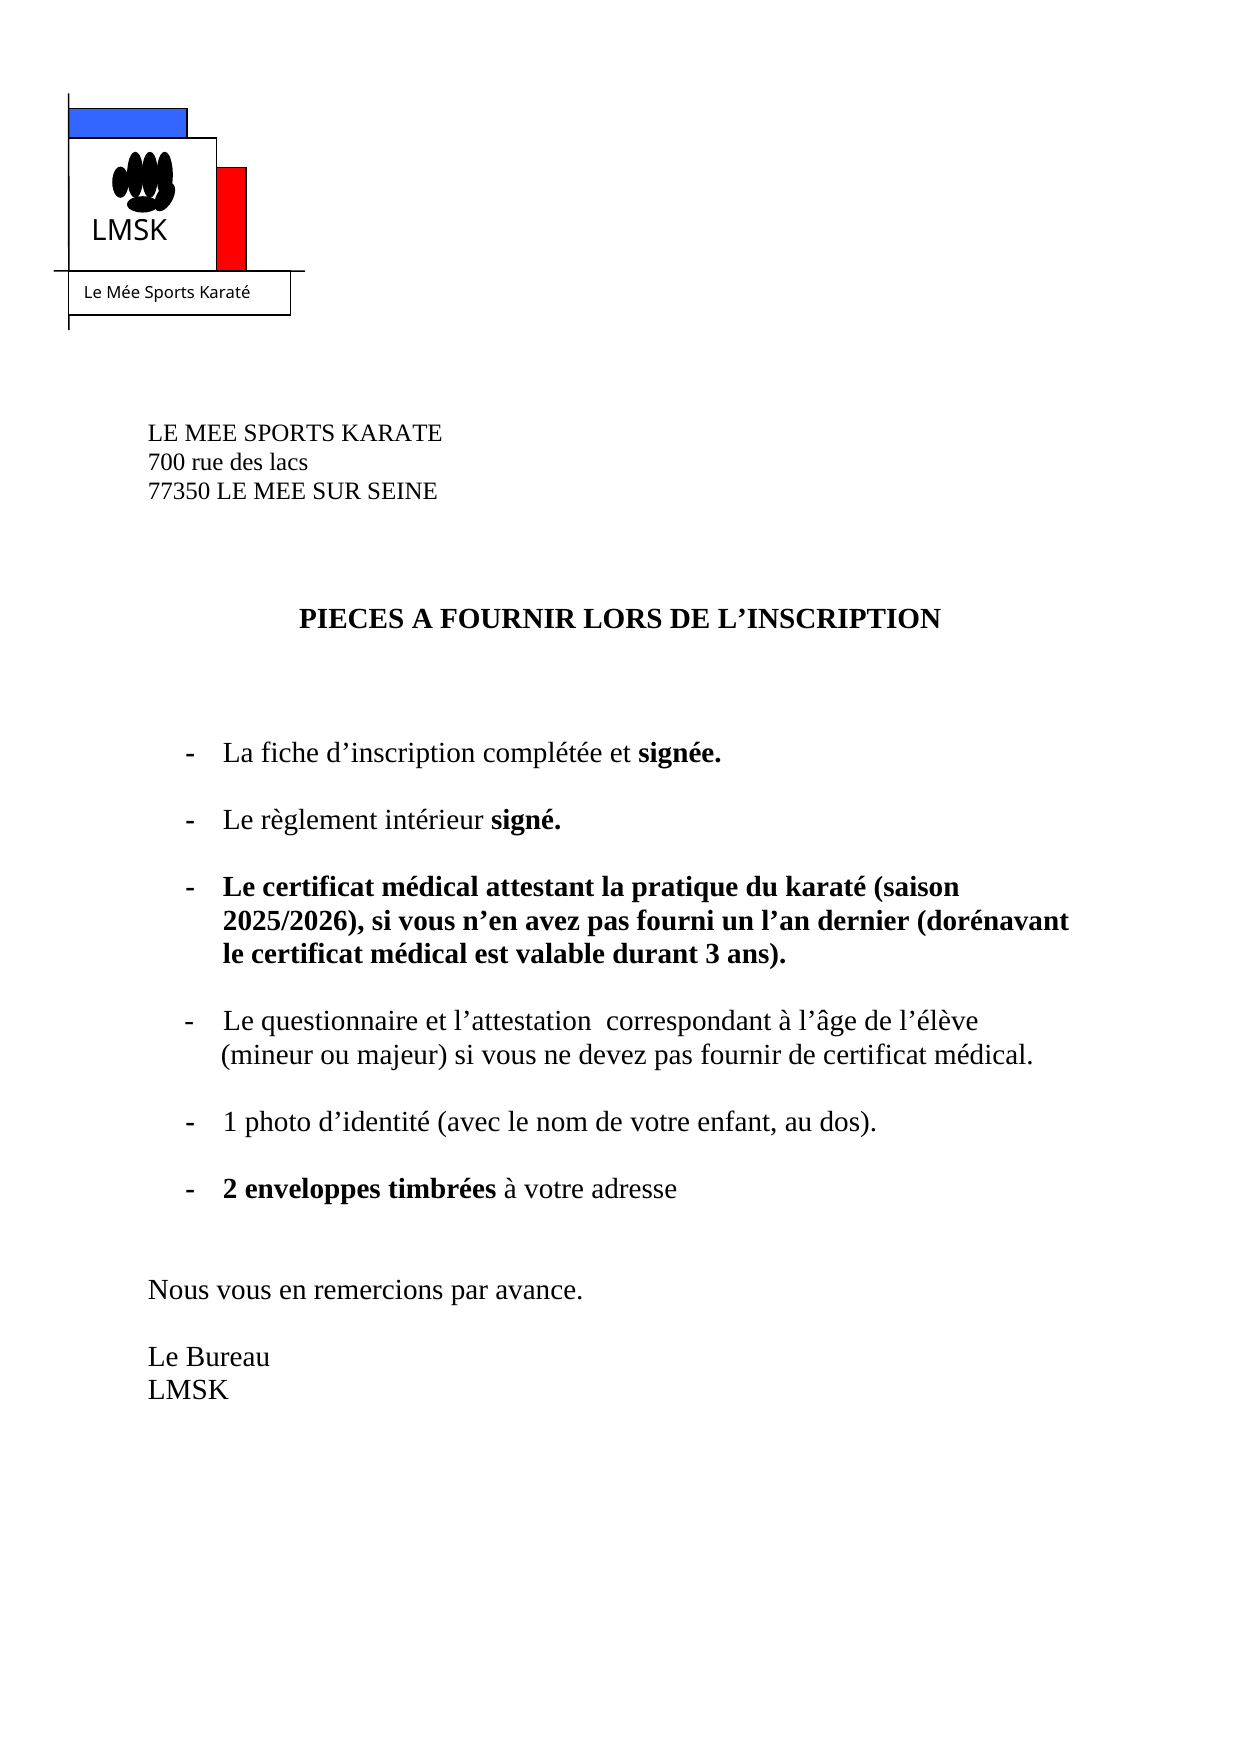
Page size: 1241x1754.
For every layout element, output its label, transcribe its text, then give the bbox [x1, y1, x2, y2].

text - Le questionnaire et l’attestation correspondant à l’âge de l’élève [148, 1003, 1093, 1037]
text LMSK [148, 1372, 1093, 1406]
text 11 [188, 131, 1093, 160]
list 1 photo d’identité (avec le nom de votre enfant, au dos). [185, 1104, 1093, 1138]
text Le Bureau [148, 1339, 1093, 1372]
text Nous vous en remercions par avance. [148, 1272, 1093, 1305]
list La fiche d’inscription complétée et signée. [185, 735, 1093, 769]
text PIECES A FOURNIR LORS DE L’INSCRIPTION [148, 601, 1093, 634]
list Le certificat médical attestant la pratique du karaté (saison 2025/2026), si vous n’en avez pas fourni un l’an dernier (dorénavant le certificat médical est valable durant 3 ans). [185, 869, 1093, 970]
text 77350 LE MEE SUR SEINE [148, 476, 1093, 505]
list 2 enveloppes timbrées à votre adresse [185, 1171, 1093, 1205]
text LE MEE SPORTS KARATE [148, 418, 1093, 447]
text 700 rue des lacs [148, 447, 1093, 476]
list Le règlement intérieur signé. [185, 802, 1093, 836]
text (mineur ou majeur) si vous ne devez pas fournir de certificat médical. [148, 1037, 1093, 1071]
